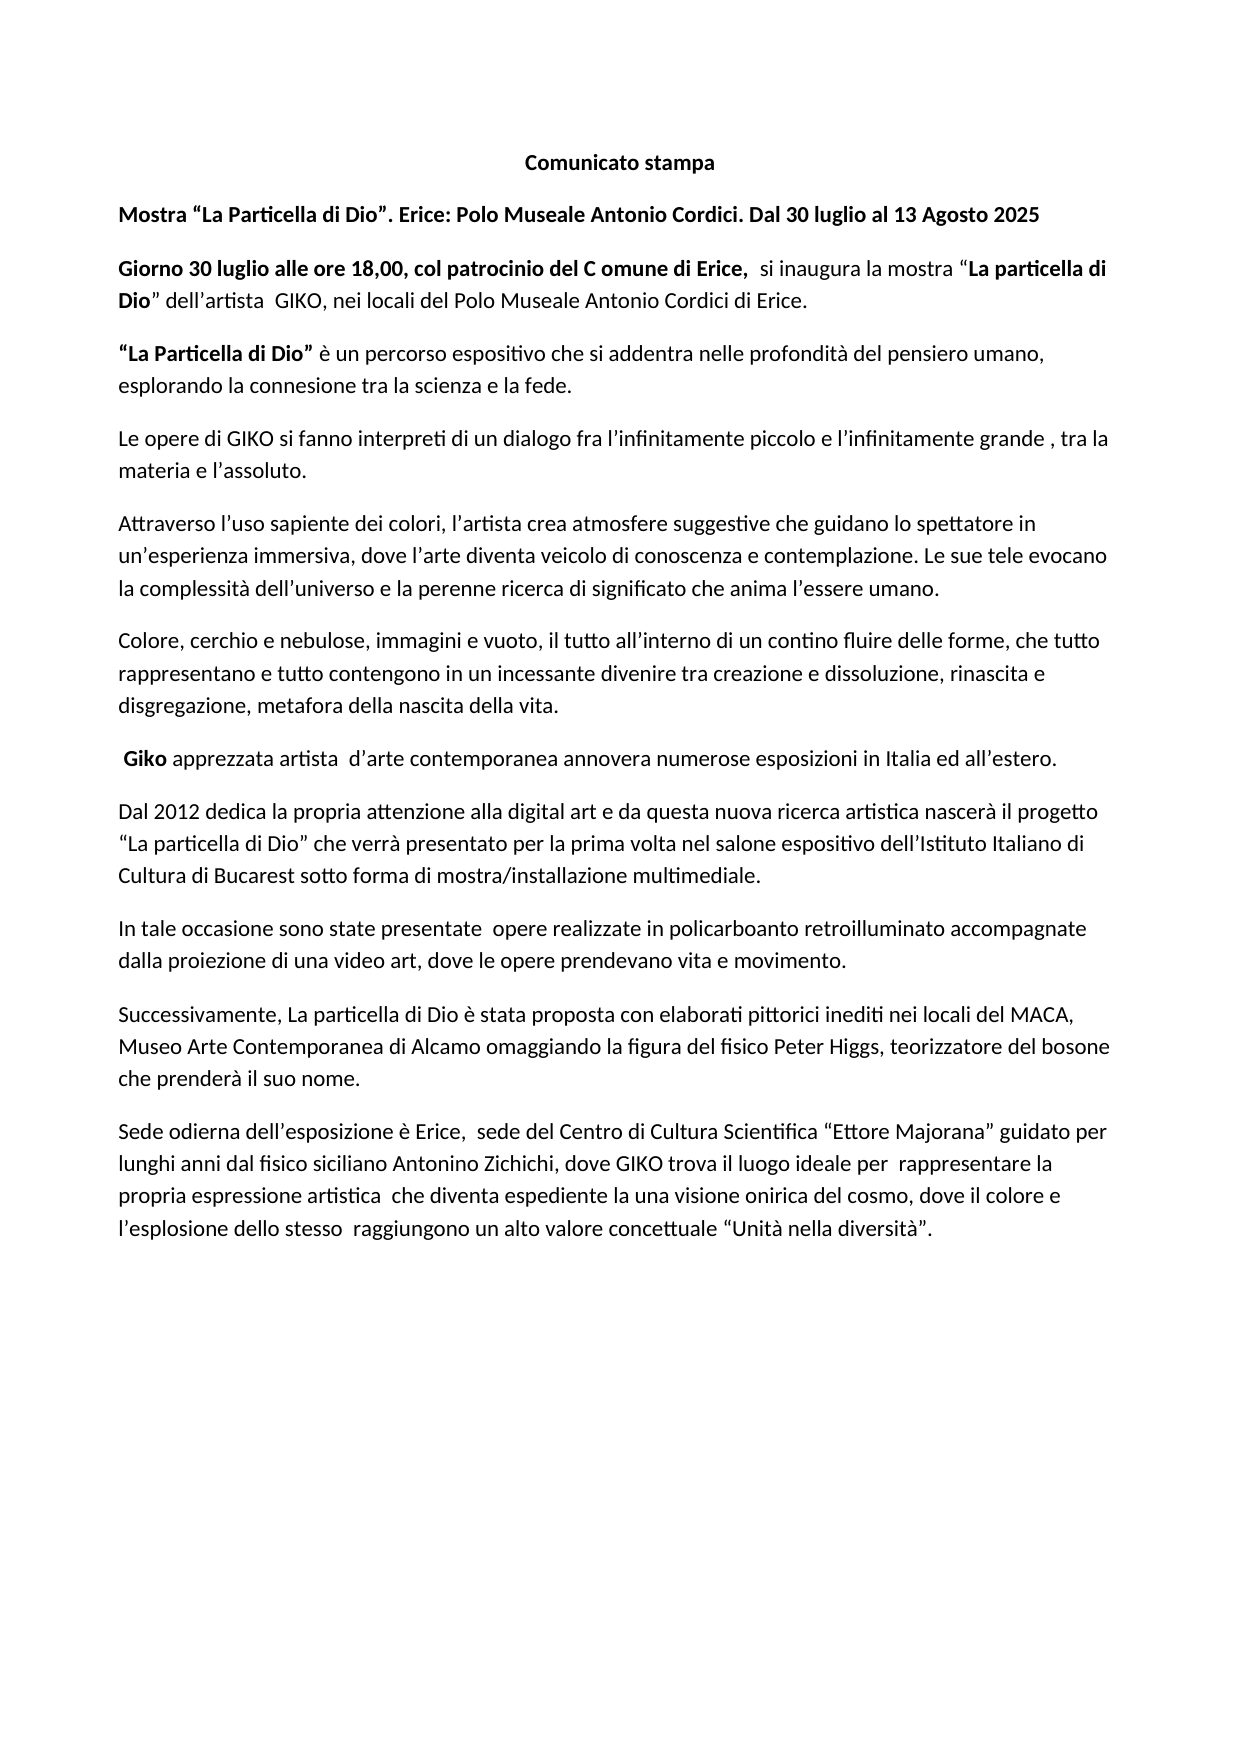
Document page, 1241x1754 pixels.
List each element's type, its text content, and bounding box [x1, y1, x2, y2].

text Sede odierna dell’esposizione è Erice, sede del Centro di Cultura Scientifica “Ettore Majorana” guidato per lunghi anni dal fisico siciliano Antonino Zichichi, dove GIKO trova il luogo ideale per rappresentare la propria espressione artistica che diventa espediente la una visione onirica del cosmo, dove il colore e l’esplosione dello stesso raggiungono un alto valore concettuale “Unità nella diversità”. [118, 1117, 1122, 1242]
text “La Particella di Dio” è un percorso espositivo che si addentra nelle profondità del pensiero umano, esplorando la connesione tra la scienza e la fede. [118, 339, 1122, 399]
text Giko apprezzata artista d’arte contemporanea annovera numerose esposizioni in Italia ed all’estero. [118, 744, 1122, 772]
text Successivamente, La particella di Dio è stata proposta con elaborati pittorici inediti nei locali del MACA, Museo Arte Contemporanea di Alcamo omaggiando la figura del fisico Peter Higgs, teorizzatore del bosone che prenderà il suo nome. [118, 1000, 1122, 1092]
text In tale occasione sono state presentate opere realizzate in policarboanto retroilluminato accompagnate dalla proiezione di una video art, dove le opere prendevano vita e movimento. [118, 914, 1122, 975]
text Dal 2012 dedica la propria attenzione alla digital art e da questa nuova ricerca artistica nascerà il progetto “La particella di Dio” che verrà presentato per la prima volta nel salone espositivo dell’Istituto Italiano di Cultura di Bucarest sotto forma di mostra/installazione multimediale. [118, 797, 1122, 889]
text Comunicato stampa [118, 148, 1122, 176]
text Mostra “La Particella di Dio”. Erice: Polo Museale Antonio Cordici. Dal 30 luglio al 13 Agosto 2025 [118, 201, 1122, 229]
text Le opere di GIKO si fanno interpreti di un dialogo fra l’infinitamente piccolo e l’infinitamente grande , tra la materia e l’assoluto. [118, 424, 1122, 484]
text Attraverso l’uso sapiente dei colori, l’artista crea atmosfere suggestive che guidano lo spettatore in un’esperienza immersiva, dove l’arte diventa veicolo di conoscenza e contemplazione. Le sue tele evocano la complessità dell’universo e la perenne ricerca di significato che anima l’essere umano. [118, 509, 1122, 602]
text Colore, cerchio e nebulose, immagini e vuoto, il tutto all’interno di un contino fluire delle forme, che tutto rappresentano e tutto contengono in un incessante divenire tra creazione e dissoluzione, rinascita e disgregazione, metafora della nascita della vita. [118, 627, 1122, 719]
text Giorno 30 luglio alle ore 18,00, col patrocinio del C omune di Erice, si inaugura la mostra “La particella di Dio” dell’artista GIKO, nei locali del Polo Museale Antonio Cordici di Erice. [118, 254, 1122, 314]
